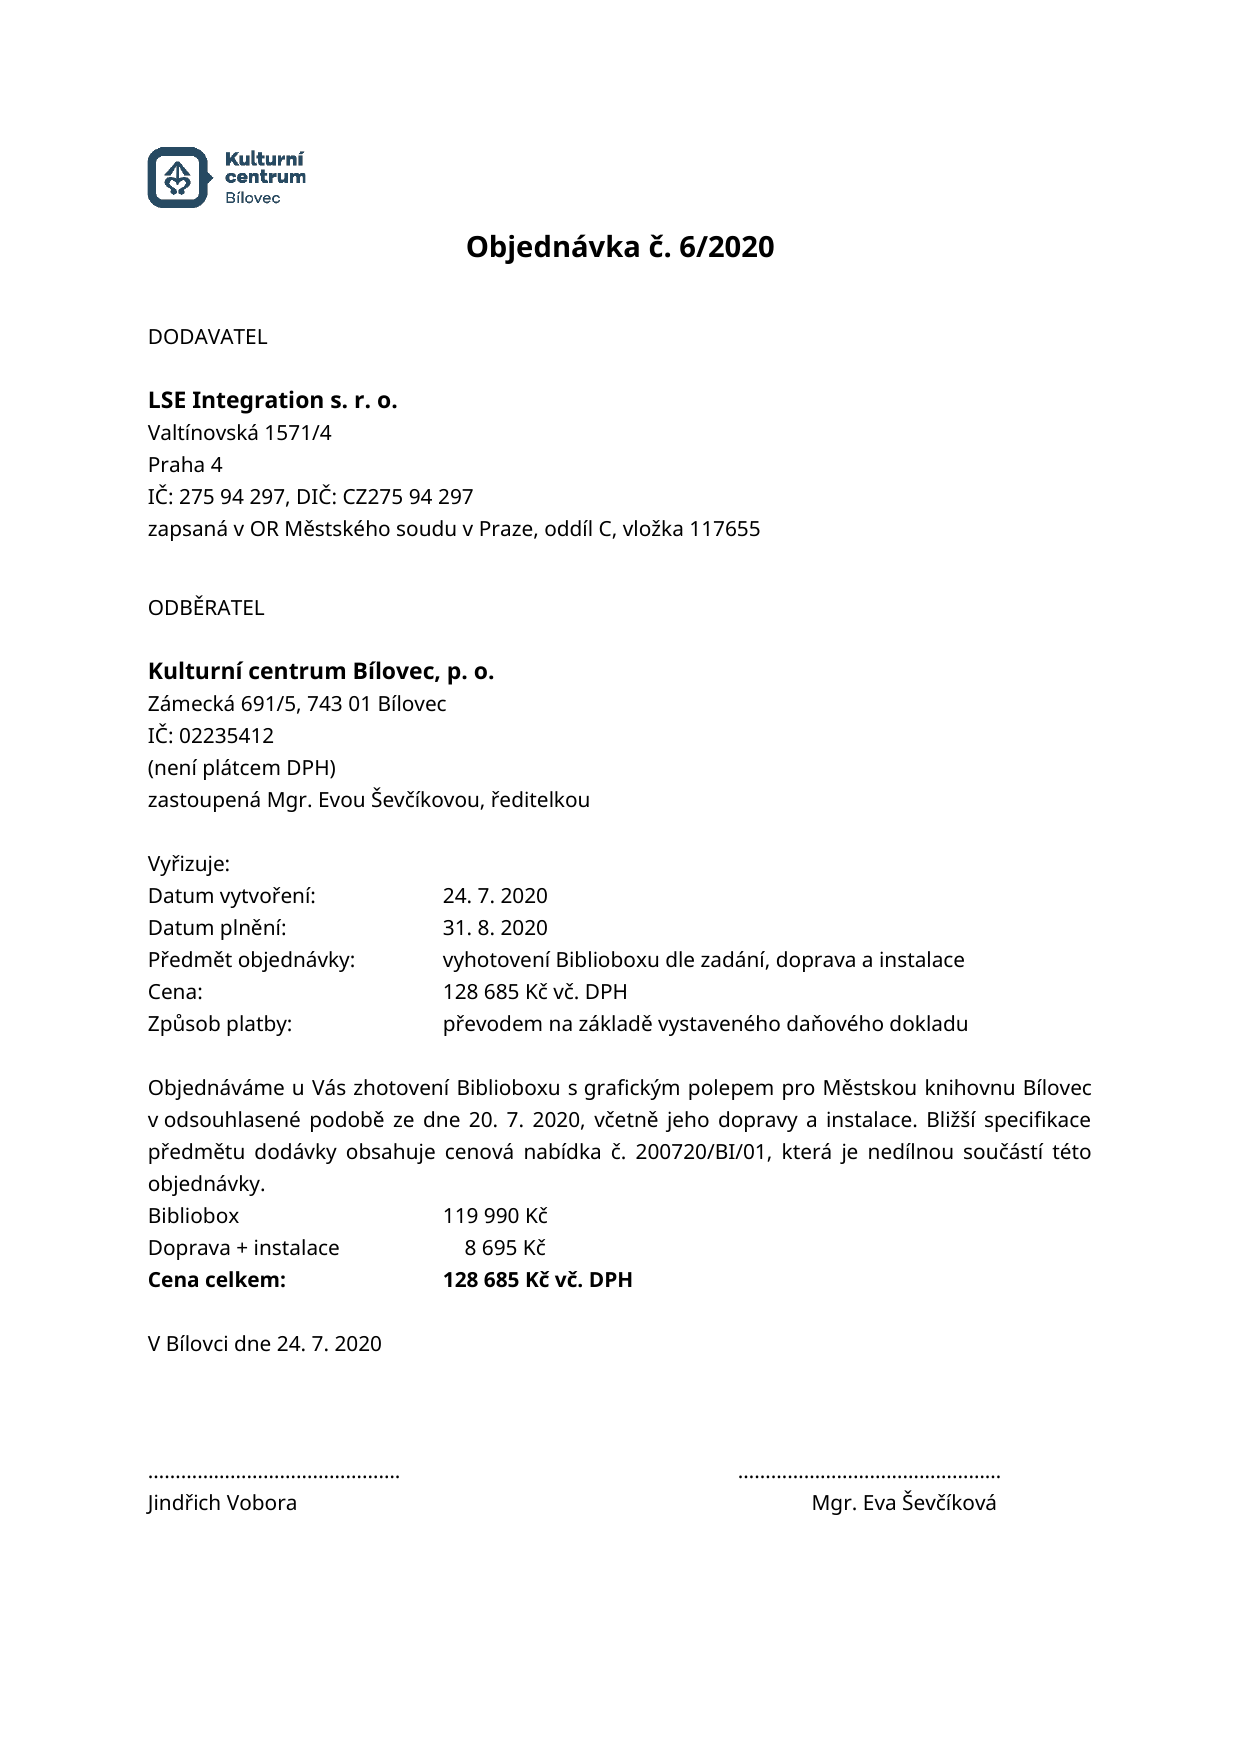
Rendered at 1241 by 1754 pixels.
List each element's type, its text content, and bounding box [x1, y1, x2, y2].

text Cena celkem: 128 685 Kč vč. DPH [148, 1261, 1093, 1293]
text Doprava + instalace 8 695 Kč [148, 1229, 1093, 1261]
text ODBĚRATEL [148, 590, 1093, 622]
text (není plátcem DPH) [148, 750, 1093, 782]
text Vyřizuje: [148, 846, 1093, 878]
text Cena: 128 685 Kč vč. DPH [148, 974, 1093, 1006]
text Valtínovská 1571/4 [148, 415, 1093, 447]
text Jindřich Vobora Mgr. Eva Ševčíková [148, 1485, 1093, 1517]
text IČ: 275 94 297, DIČ: CZ275 94 297 [148, 479, 1093, 511]
text Způsob platby: převodem na základě vystaveného daňového dokladu [148, 1006, 1093, 1038]
text Datum plnění: 31. 8. 2020 [148, 910, 1093, 942]
text Praha 4 [148, 447, 1093, 479]
text V Bílovci dne 24. 7. 2020 [148, 1325, 1093, 1357]
text Předmět objednávky: vyhotovení Biblioboxu dle zadání, doprava a instalace [148, 942, 1093, 974]
picture [147, 147, 306, 208]
text zapsaná v OR Městského soudu v Praze, oddíl C, vložka 117655 [148, 511, 1093, 543]
text ………………………………………. ………………………………………… [148, 1453, 1093, 1485]
text Kulturní centrum Bílovec, p. o. [148, 654, 1093, 686]
text Datum vytvoření: 24. 7. 2020 [148, 878, 1093, 910]
text Objednávka č. 6/2020 [148, 227, 1093, 266]
text Zámecká 691/5, 743 01 Bílovec [148, 686, 1093, 718]
text Objednáváme u Vás zhotovení Biblioboxu s grafickým polepem pro Městskou knihovnu Bílovec v odsouhlasené podobě ze dne 20. 7. 2020, včetně jeho dopravy a instalace. Bližší specifikace předmětu dodávky obsahuje cenová nabídka č. 200720/BI/01, která je nedílnou součástí této objednávky. [148, 1069, 1093, 1197]
text Bibliobox 119 990 Kč [148, 1197, 1093, 1229]
text LSE Integration s. r. o. [148, 383, 1093, 415]
text zastoupená Mgr. Evou Ševčíkovou, ředitelkou [148, 782, 1093, 814]
text IČ: 02235412 [148, 718, 1093, 750]
text DODAVATEL [148, 319, 1093, 351]
